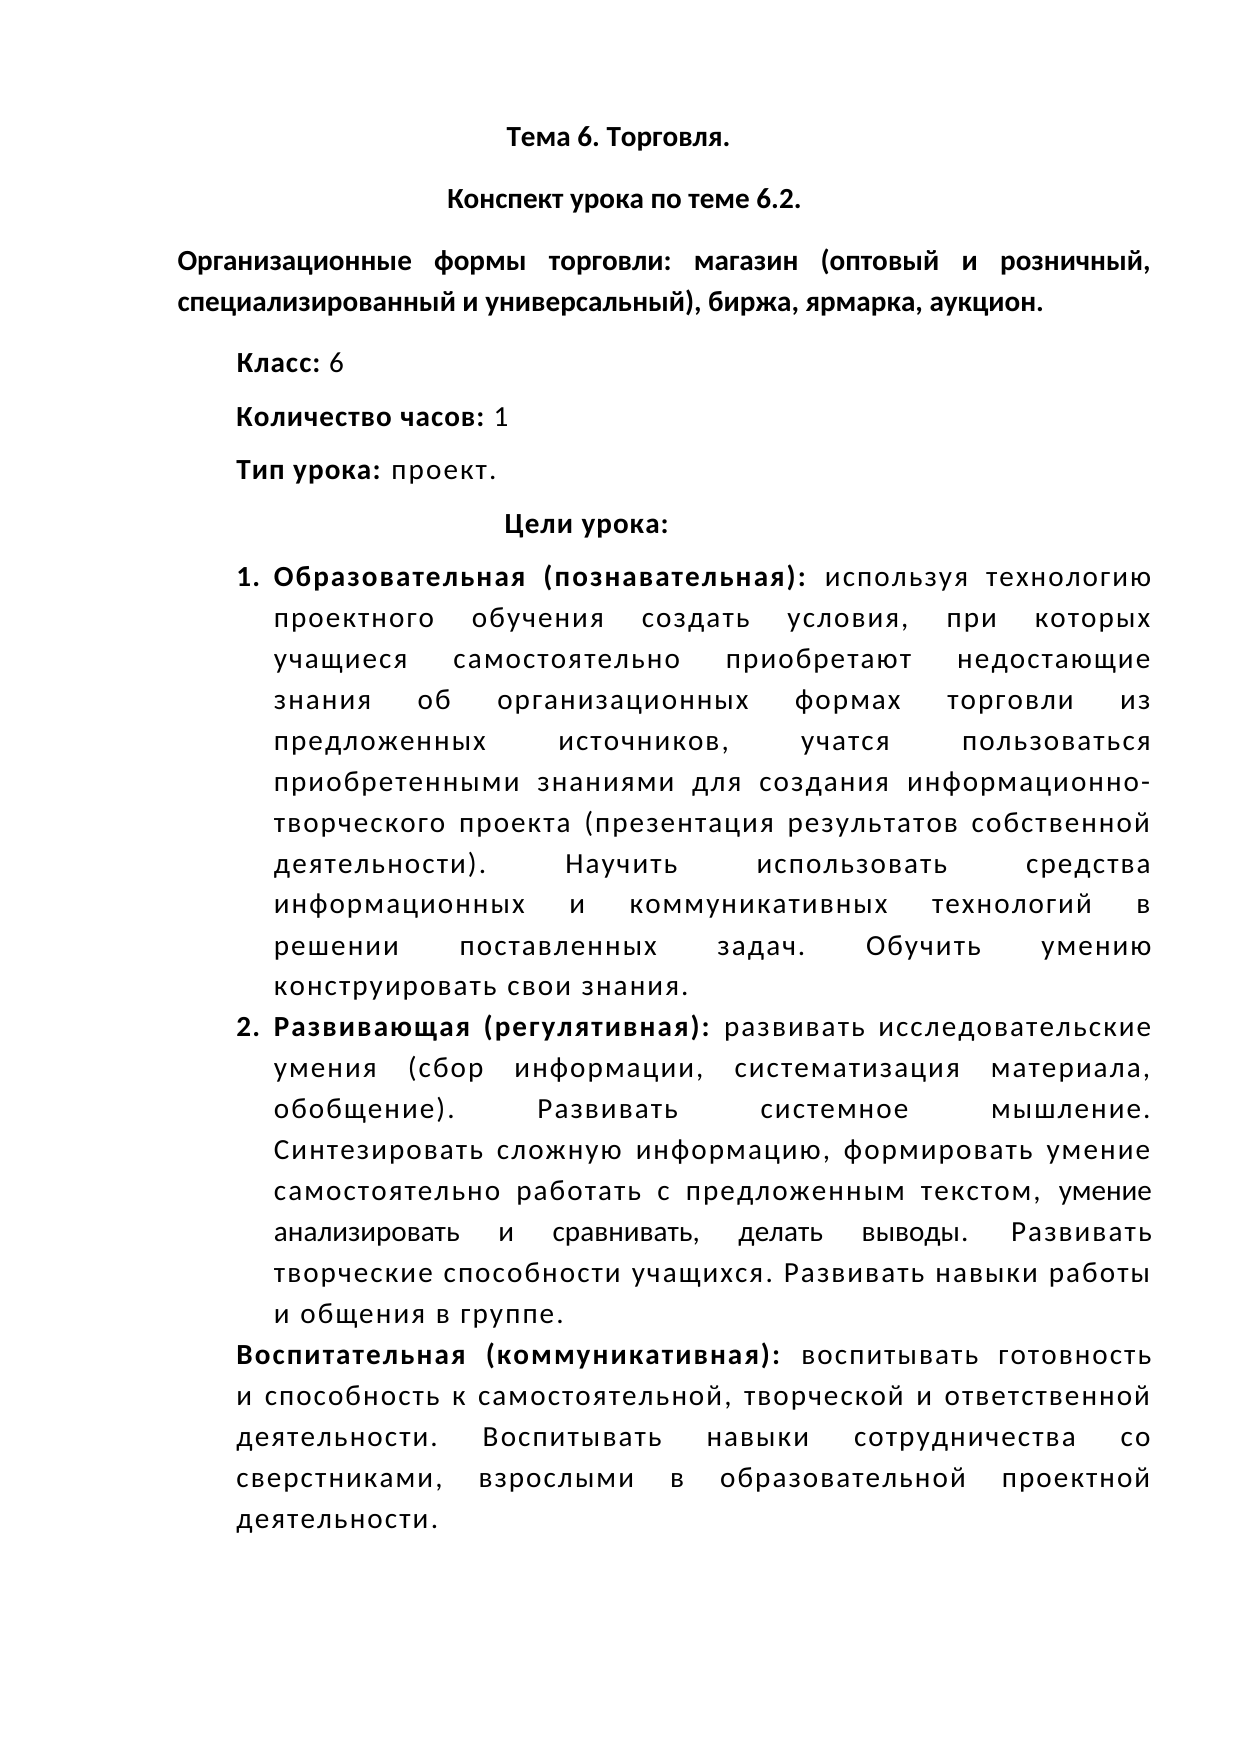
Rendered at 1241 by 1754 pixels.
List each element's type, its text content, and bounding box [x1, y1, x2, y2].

text Цели урока: [236, 505, 1152, 540]
text Тип урока: проект. [177, 451, 1152, 487]
text Количество часов: 1 [177, 398, 1152, 433]
list Образовательная (познавательная): используя технологию проектного обучения создать условия, при которых учащиеся самостоятельно приобретают недостающие знания об организационных формах торговли из предложенных источников, учатся пользоваться приобретенными знаниями для создания информационно- творческого проекта (презентация результатов собственной деятельности). Научить использовать средства информационных и коммуникативных технологий в решении поставленных задач. Обучить умению конструировать свои знания. [236, 558, 1152, 1003]
text Класс: 6 [177, 344, 1152, 380]
text Воспитательная (коммуникативная): воспитывать готовность и способность к самостоятельной, творческой и ответственной деятельности. Воспитывать навыки сотрудничества со сверстниками, взрослыми в образовательной проектной деятельности. [236, 1336, 1152, 1535]
list Развивающая (регулятивная): развивать исследовательские умения (сбор информации, систематизация материала, обобщение). Развивать системное мышление. Синтезировать сложную информацию, формировать умение самостоятельно работать с предложенным текстом, умение анализировать и сравнивать, делать выводы. Развивать творческие способности учащихся. Развивать навыки работы и общения в группе. [236, 1008, 1152, 1331]
text Организационные формы торговли: магазин (оптовый и розничный, специализированный и универсальный), биржа, ярмарка, аукцион. [177, 242, 1152, 318]
text Конспект урока по теме 6.2. [177, 180, 1152, 216]
text Тема 6. Торговля. [177, 118, 1152, 154]
